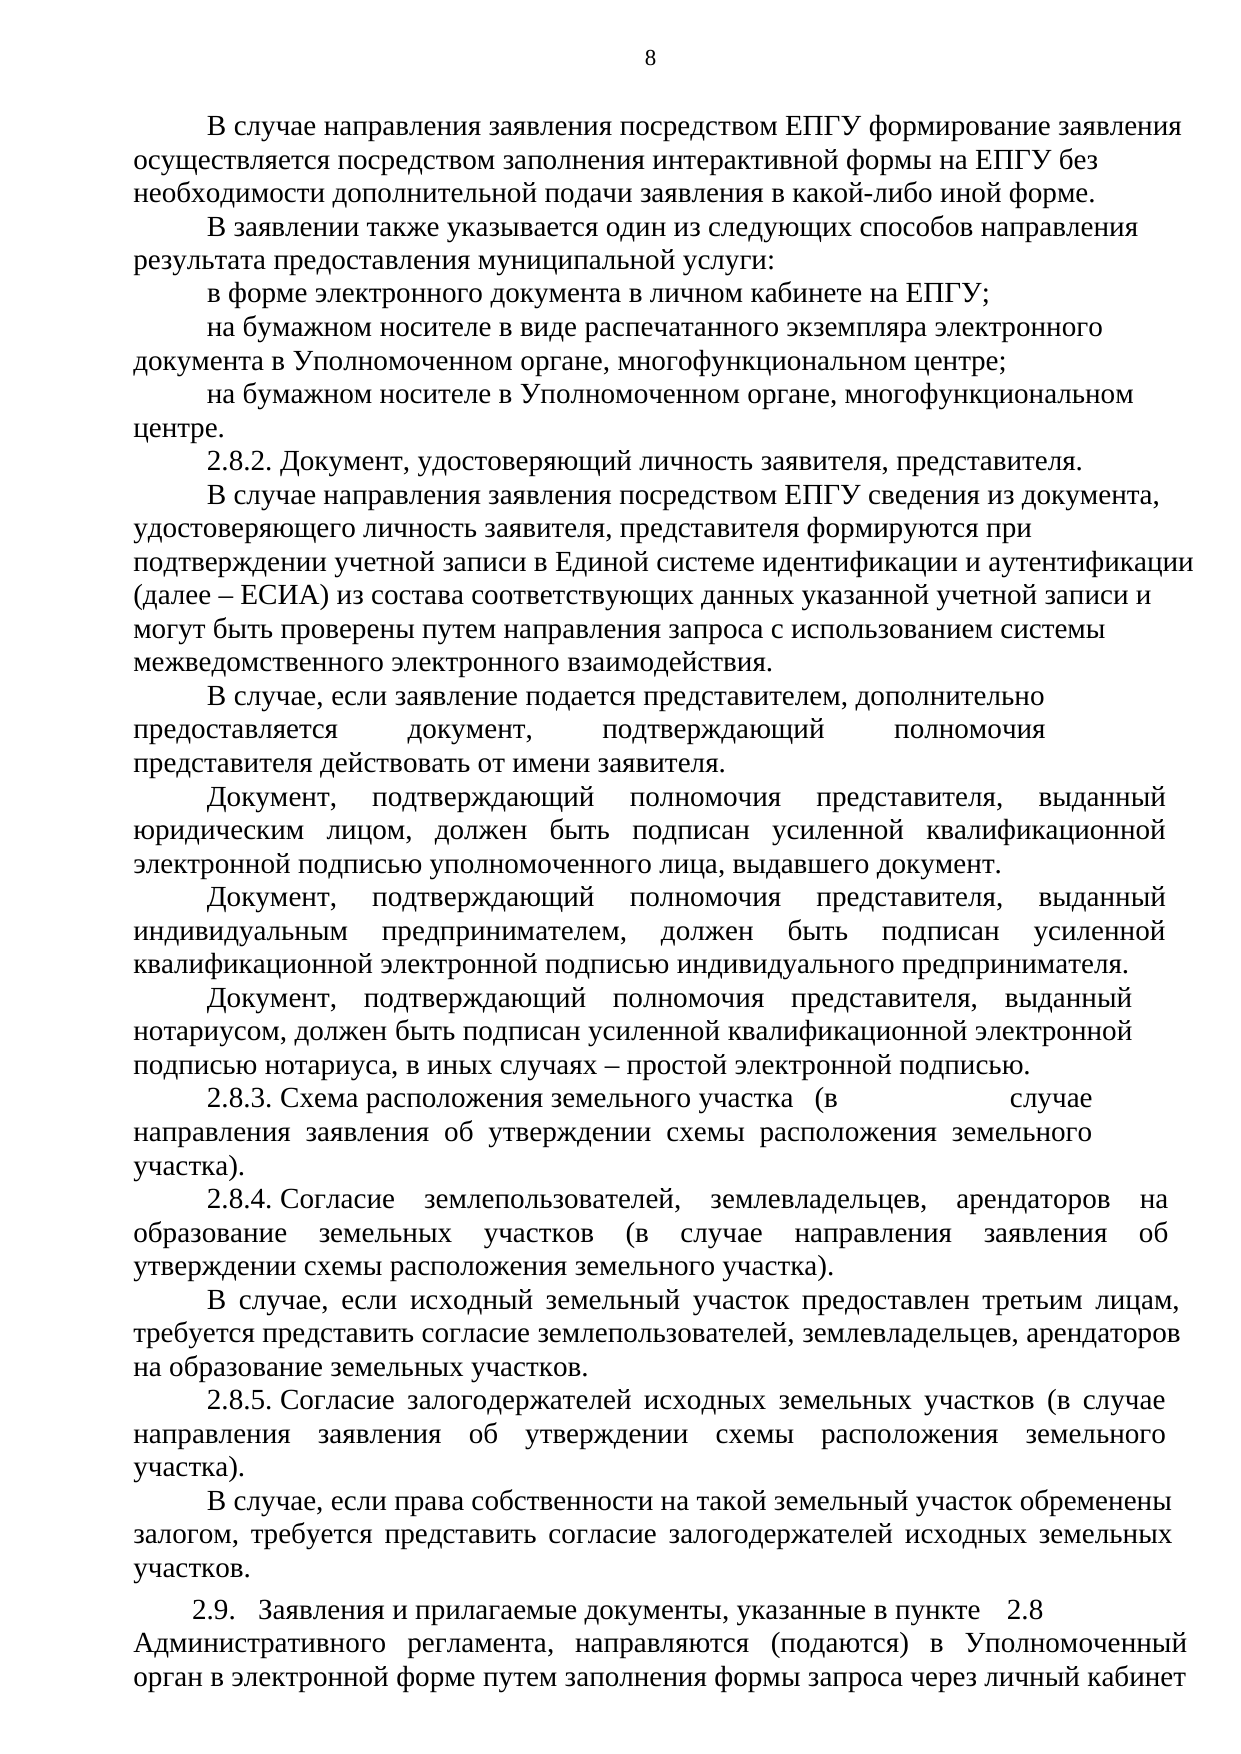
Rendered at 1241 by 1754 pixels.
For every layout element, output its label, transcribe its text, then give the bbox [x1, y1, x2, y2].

list Схема расположения земельного участка (в случае направления заявления об утверждении схемы расположения земельного участка). [133, 1081, 1092, 1181]
text Документ, подтверждающий полномочия представителя, выданный нотариусом, должен быть подписан усиленной квалификационной электронной подписью нотариуса, в иных случаях – простой электронной подписью. [133, 980, 1133, 1081]
text В случае, если заявление подается представителем, дополнительно предоставляется документ, подтверждающий полномочия представителя действовать от имени заявителя. [133, 678, 1045, 779]
text Документ, подтверждающий полномочия представителя, выданный индивидуальным предпринимателем, должен быть подписан усиленной квалификационной электронной подписью индивидуального предпринимателя. [133, 879, 1166, 980]
text на бумажном носителе в виде распечатанного экземпляра электронного документа в Уполномоченном органе, многофункциональном центре; [133, 309, 1166, 376]
list Заявления и прилагаемые документы, указанные в пункте 2.8 [192, 1592, 1211, 1625]
list Документ, удостоверяющий личность заявителя, представителя. [207, 443, 1211, 477]
text на бумажном носителе в Уполномоченном органе, многофункциональном центре. [133, 376, 1136, 443]
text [133, 1626, 1187, 1693]
text Документ, подтверждающий полномочия представителя, выданный юридическим лицом, должен быть подписан усиленной квалификационной электронной подписью уполномоченного лица, выдавшего документ. [133, 779, 1166, 879]
text В случае, если права собственности на такой земельный участок обременены залогом, требуется представить согласие залогодержателей исходных земельных участков. [133, 1483, 1173, 1584]
text в форме электронного документа в личном кабинете на ЕПГУ; [207, 276, 1211, 309]
text В случае направления заявления посредством ЕПГУ формирование заявления осуществляется посредством заполнения интерактивной формы на ЕПГУ без необходимости дополнительной подачи заявления в какой-либо иной форме. [133, 108, 1211, 209]
list Согласие землепользователей, землевладельцев, арендаторов на образование земельных участков (в случае направления заявления об утверждении схемы расположения земельного участка). [133, 1181, 1168, 1282]
text В заявлении также указывается один из следующих способов направления результата предоставления муниципальной услуги: [133, 209, 1140, 276]
text В случае направления заявления посредством ЕПГУ сведения из документа, удостоверяющего личность заявителя, представителя формируются при подтверждении учетной записи в Единой системе идентификации и аутентификации (далее – ЕСИА) из состава соответствующих данных указанной учетной записи и могут быть проверены путем направления запроса с использованием системы межведомственного электронного взаимодействия. [133, 477, 1211, 678]
list Согласие залогодержателей исходных земельных участков (в случае направления заявления об утверждении схемы расположения земельного участка). [133, 1382, 1166, 1483]
text В случае, если исходный земельный участок предоставлен третьим лицам, требуется представить согласие землепользователей, землевладельцев, арендаторов на образование земельных участков. [133, 1282, 1181, 1382]
